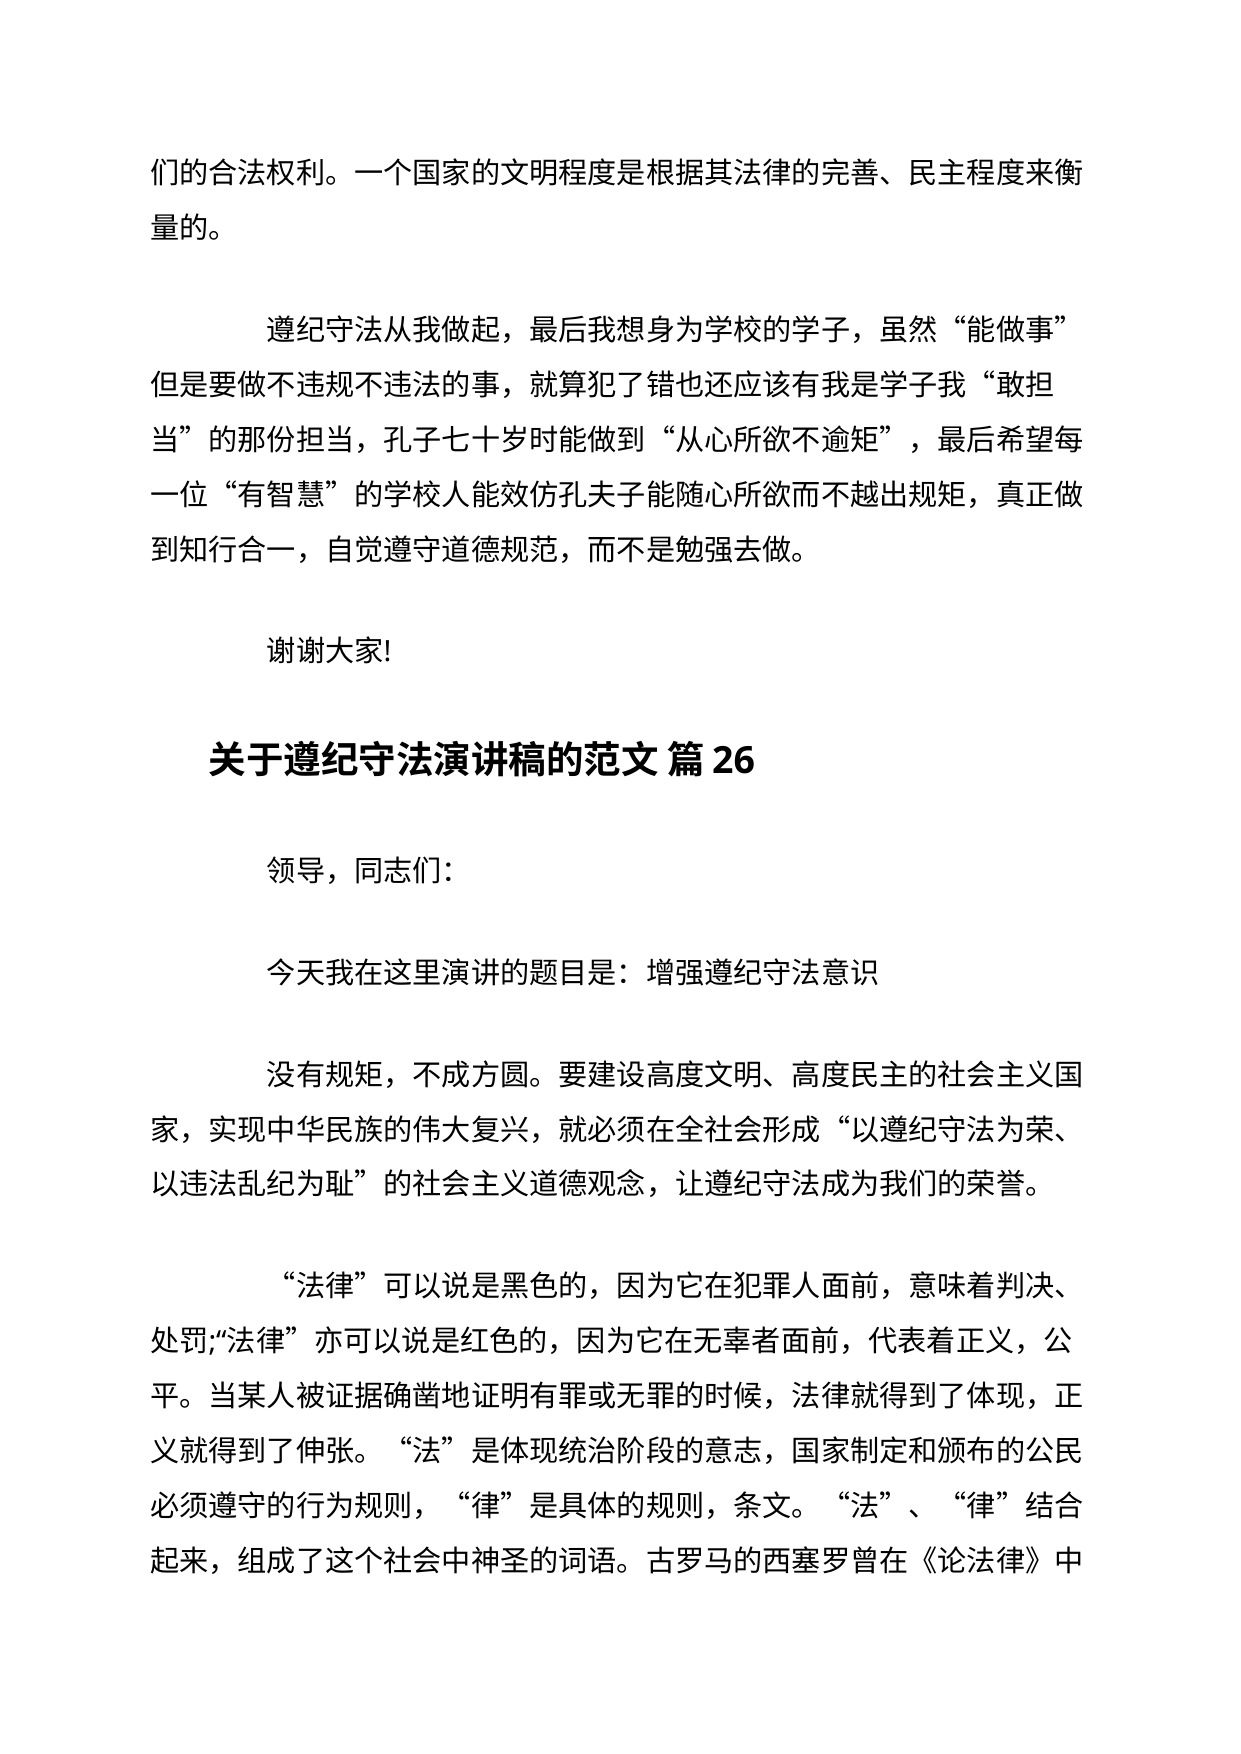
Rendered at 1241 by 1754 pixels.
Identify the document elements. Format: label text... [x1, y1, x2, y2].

text 关于遵纪守法演讲稿的范文 篇26 [150, 730, 1090, 784]
text 领导，同志们： [150, 848, 1090, 890]
text 今天我在这里演讲的题目是：增强遵纪守法意识 [150, 949, 1090, 992]
text 没有规矩，不成方圆。要建设高度文明、高度民主的社会主义国家，实现中华民族的伟大复兴，就必须在全社会形成“以遵纪守法为荣、以违法乱纪为耻”的社会主义道德观念，让遵纪守法成为我们的荣誉。 [150, 1051, 1090, 1203]
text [150, 1263, 1090, 1579]
text 遵纪守法从我做起，最后我想身为学校的学子，虽然“能做事”但是要做不违规不违法的事，就算犯了错也还应该有我是学子我“敢担当”的那份担当，孔子七十岁时能做到“从心所欲不逾矩”，最后希望每一位“有智慧”的学校人能效仿孔夫子能随心所欲而不越出规矩，真正做到知行合一，自觉遵守道德规范，而不是勉强去做。 [150, 307, 1090, 568]
text 谢谢大家! [150, 628, 1090, 670]
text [150, 150, 1090, 247]
